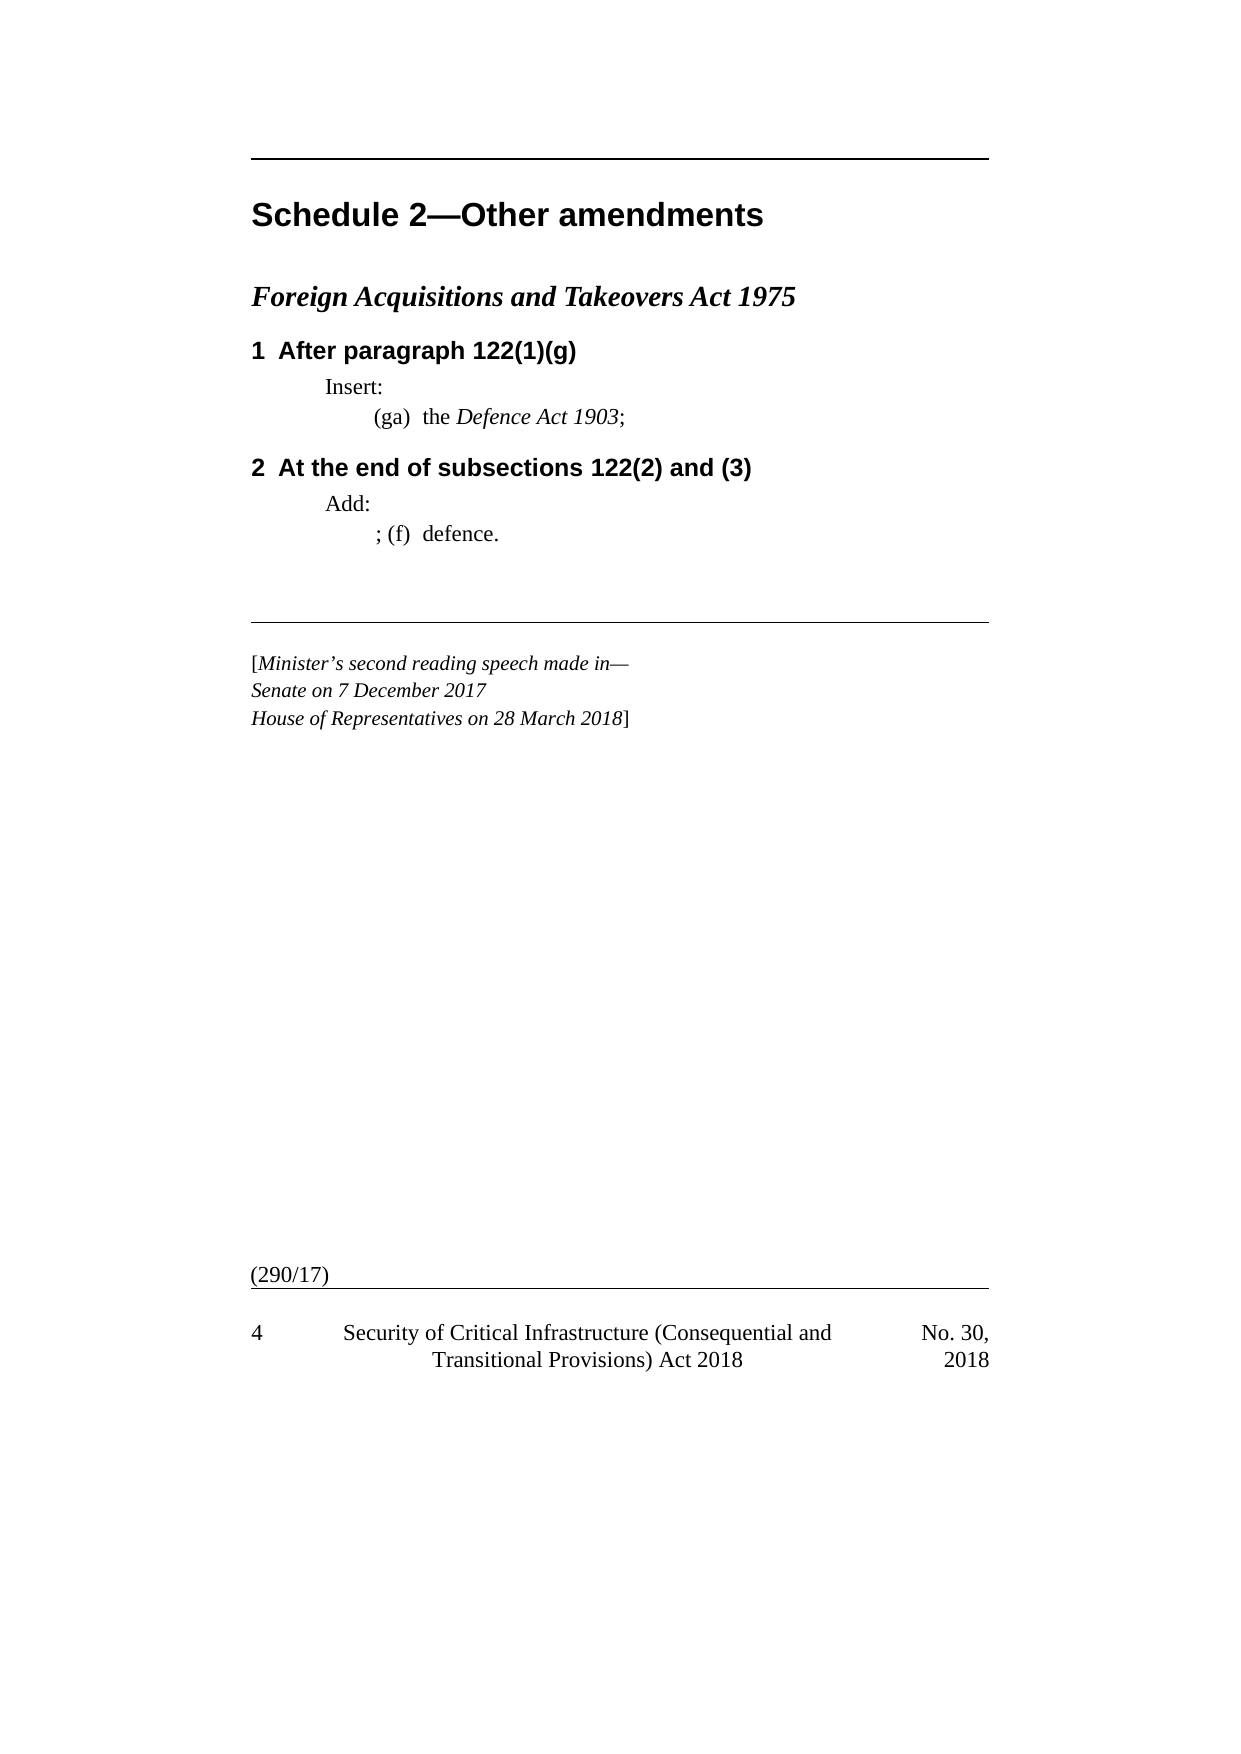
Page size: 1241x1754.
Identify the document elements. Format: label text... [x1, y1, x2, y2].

text Add: [325, 489, 989, 516]
text 2 At the end of subsections 122(2) and (3) [251, 452, 989, 481]
text Foreign Acquisitions and Takeovers Act 1975 [251, 279, 989, 313]
text 1 After paragraph 122(1)(g) [251, 336, 989, 364]
text (ga) the Defence Act 1903; [251, 403, 989, 429]
text Schedule 2—Other amendments [251, 195, 989, 233]
text ; (f) defence. [251, 520, 989, 546]
text [Minister’s second reading speech made in— [251, 648, 989, 675]
text Insert: [325, 373, 989, 399]
text Senate on 7 December 2017 [251, 675, 989, 702]
text House of Representatives on 28 March 2018] [251, 702, 989, 729]
text (290/17) [250, 1260, 329, 1287]
